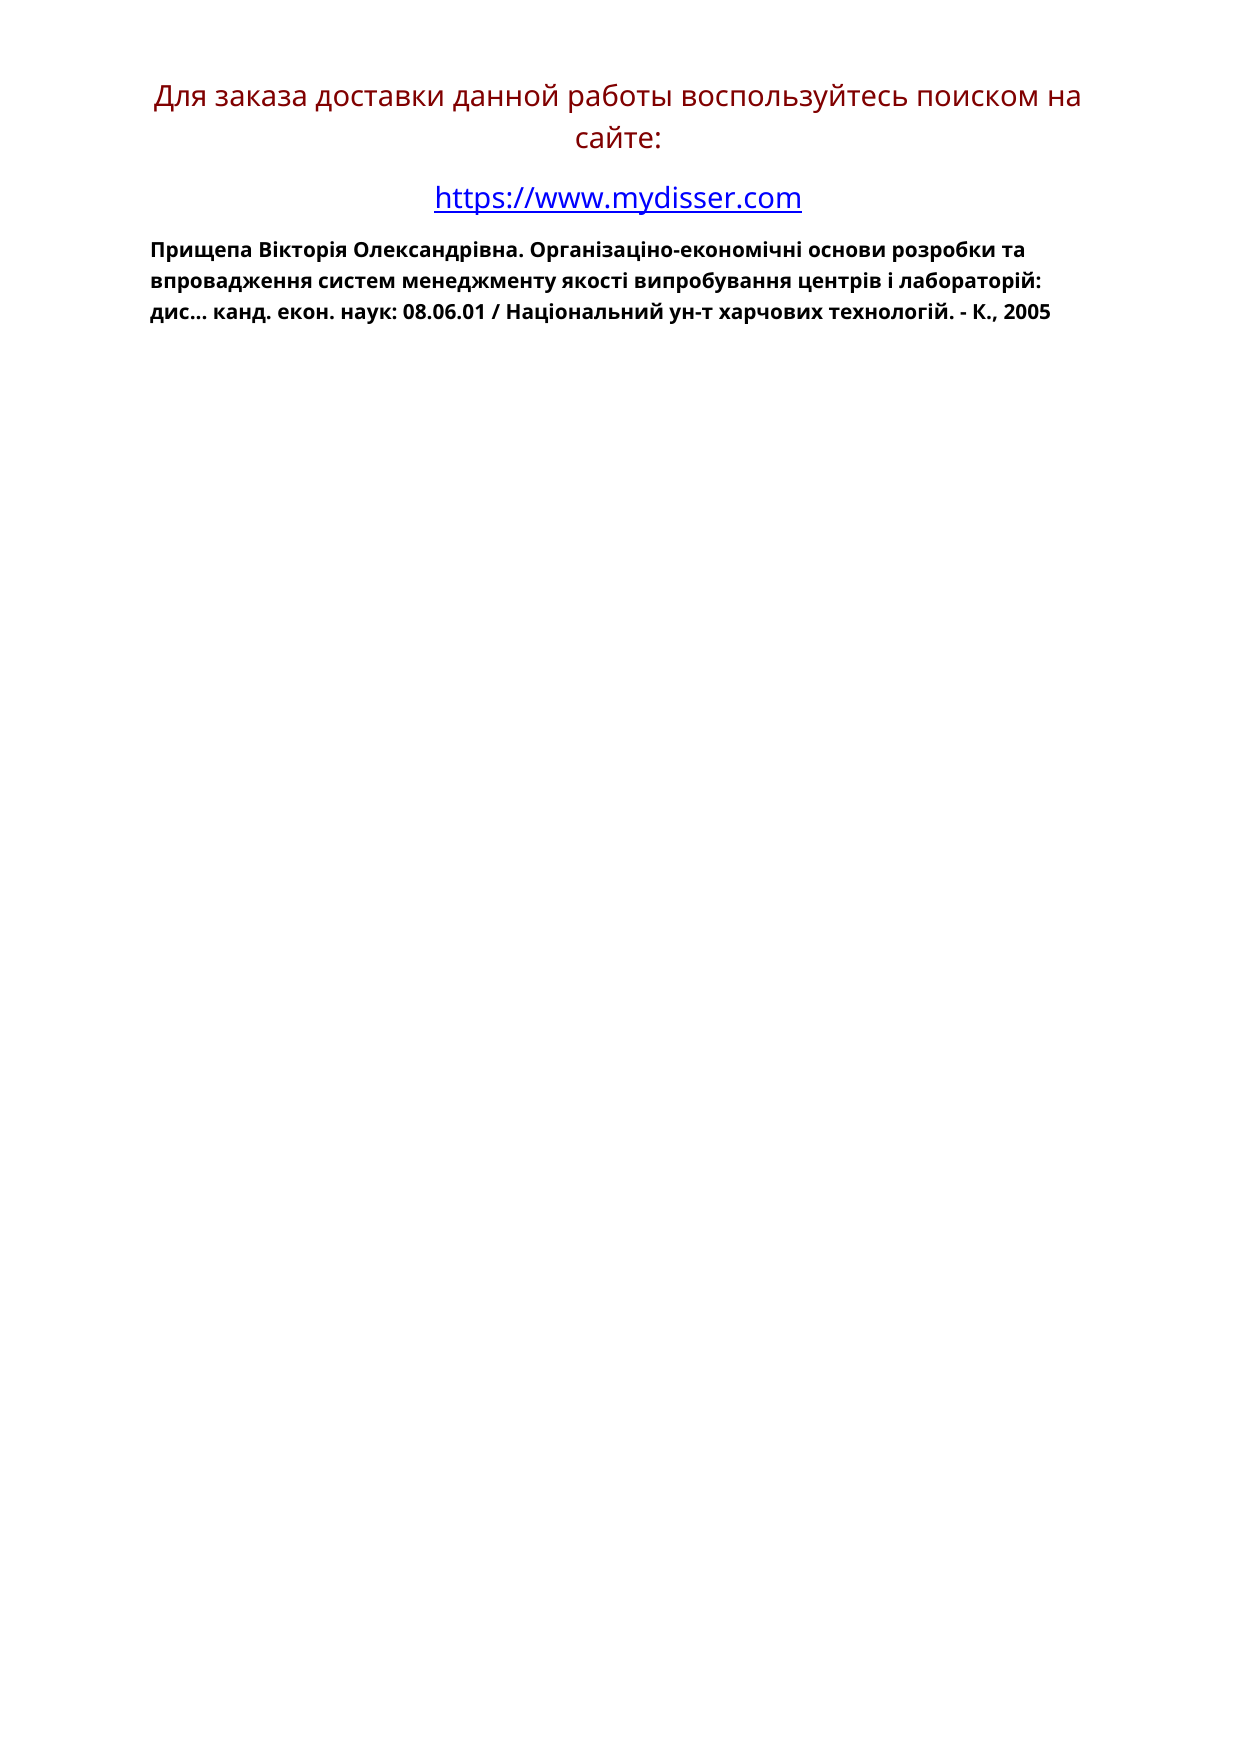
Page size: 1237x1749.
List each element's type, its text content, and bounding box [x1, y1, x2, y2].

text Прищепа Вікторія Олександрівна. Організаціно-економічні основи розробки та впровадження систем менеджменту якості випробування центрів і лабораторій: дис... канд. екон. наук: 08.06.01 / Національний ун-т харчових технологій. - К., 2005 [150, 236, 1086, 325]
